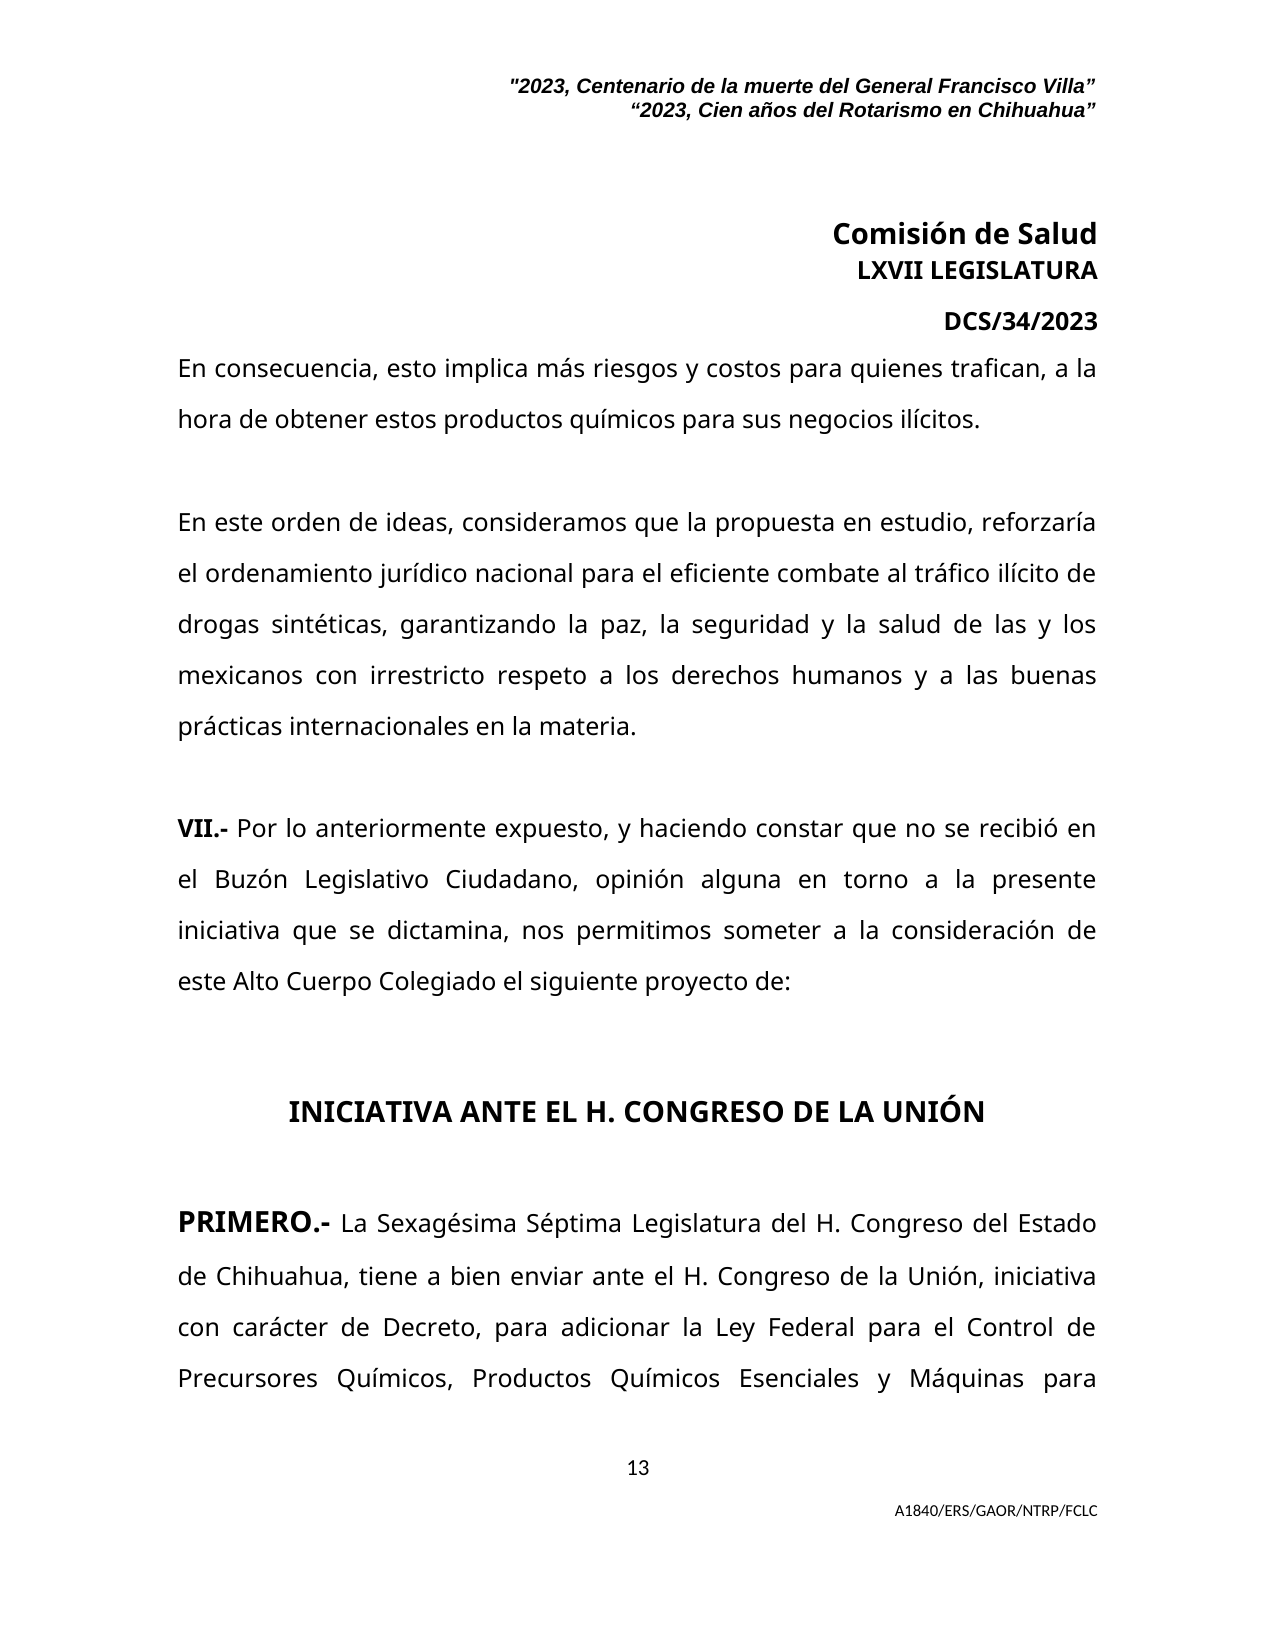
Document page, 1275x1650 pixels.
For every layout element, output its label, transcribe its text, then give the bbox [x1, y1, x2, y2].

text INICIATIVA ANTE EL H. CONGRESO DE LA UNIÓN [177, 1091, 1098, 1131]
text En este orden de ideas, consideramos que la propuesta en estudio, reforzaría el ordenamiento jurídico nacional para el eficiente combate al tráfico ilícito de drogas sintéticas, garantizando la paz, la seguridad y la salud de las y los mexicanos con irrestricto respeto a los derechos humanos y a las buenas prácticas internacionales en la materia. [177, 504, 1098, 742]
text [177, 1202, 1098, 1394]
text En consecuencia, esto implica más riesgos y costos para quienes trafican, a la hora de obtener estos productos químicos para sus negocios ilícitos. [177, 351, 1098, 436]
text VII.- Por lo anteriormente expuesto, y haciendo constar que no se recibió en el Buzón Legislativo Ciudadano, opinión alguna en torno a la presente iniciativa que se dictamina, nos permitimos someter a la consideración de este Alto Cuerpo Colegiado el siguiente proyecto de: [177, 811, 1098, 998]
